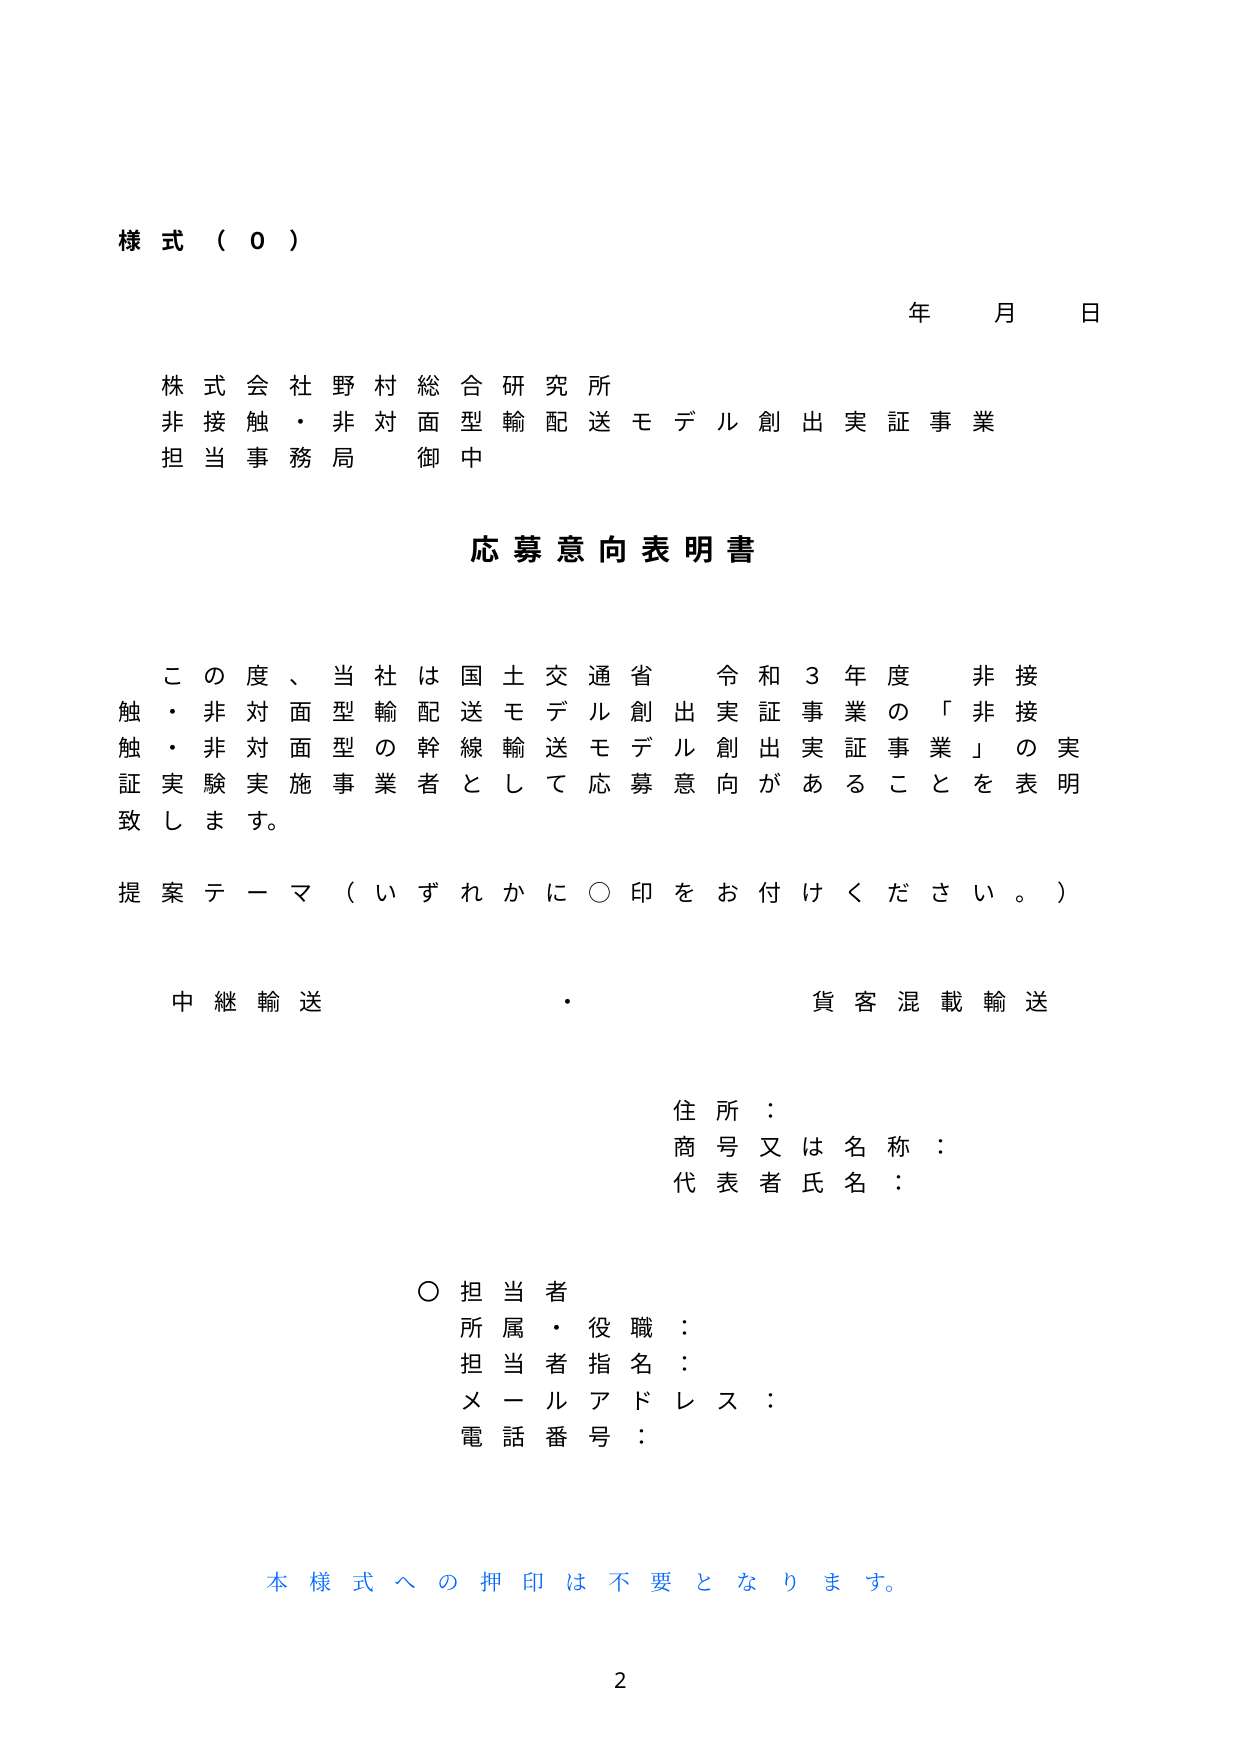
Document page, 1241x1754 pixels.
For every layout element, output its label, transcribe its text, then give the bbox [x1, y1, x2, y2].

text 応募意向表明書 [118, 511, 1122, 584]
text 非接触・非対面型輸配送モデル創出実証事業 [118, 402, 1122, 439]
text 中継輸送 ・ 貨客混載輸送 [118, 982, 1122, 1019]
text 本様式への押印は不要となります。 [118, 1562, 1077, 1599]
text 商号又は名称： [664, 1127, 1122, 1164]
text 担当事務局 御中 [118, 439, 1122, 475]
text 所属・役職： [310, 1309, 1122, 1345]
text メールアドレス： [310, 1381, 1122, 1417]
text 提案テーマ（いずれかに○印をお付けください。） [118, 874, 1122, 910]
text 住所： [664, 1091, 1122, 1127]
text 代表者氏名： [664, 1164, 1122, 1200]
text 電話番号： [310, 1417, 1122, 1454]
text この度、当社は国土交通省 令和３年度 非接触・非対面型輸配送モデル創出実証事業の「非接触・非対面型の幹線輸送モデル創出実証事業」の実証実験実施事業者として応募意向があることを表明致します。 [118, 656, 1122, 837]
text 年 月 日 [118, 294, 1122, 330]
text 〇担当者 [281, 1272, 1122, 1309]
text 株式会社野村総合研究所 [118, 366, 1122, 402]
text 担当者指名： [310, 1345, 1122, 1381]
text 様式（０） [118, 221, 1122, 257]
